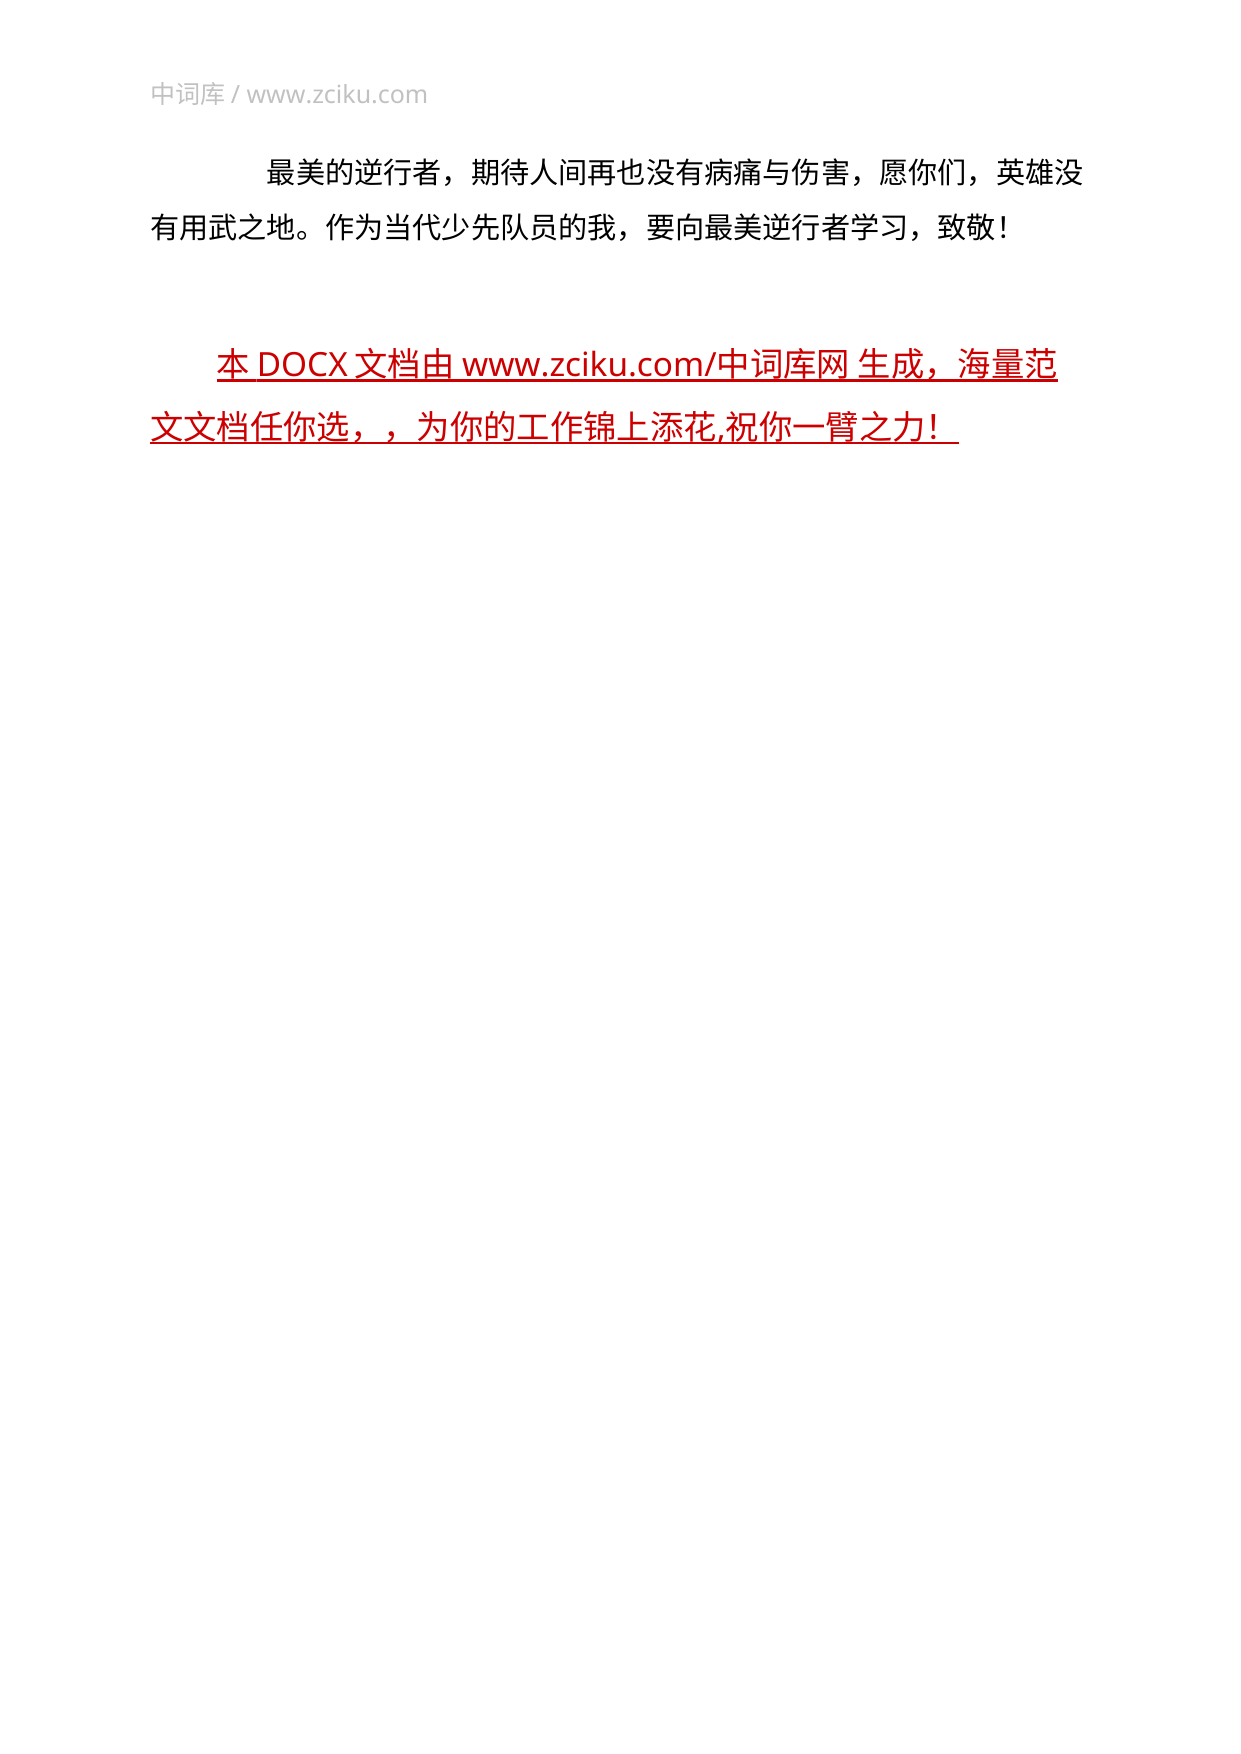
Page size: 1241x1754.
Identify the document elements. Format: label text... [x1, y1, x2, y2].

text 最美的逆行者，期待人间再也没有病痛与伤害，愿你们，英雄没有用武之地。作为当代少先队员的我，要向最美逆行者学习，致敬！ [150, 150, 1090, 247]
text 本DOCX文档由 www.zciku.com/中词库网 生成，海量范文文档任你选，，为你的工作锦上添花,祝你一臂之力！ [150, 338, 1090, 449]
